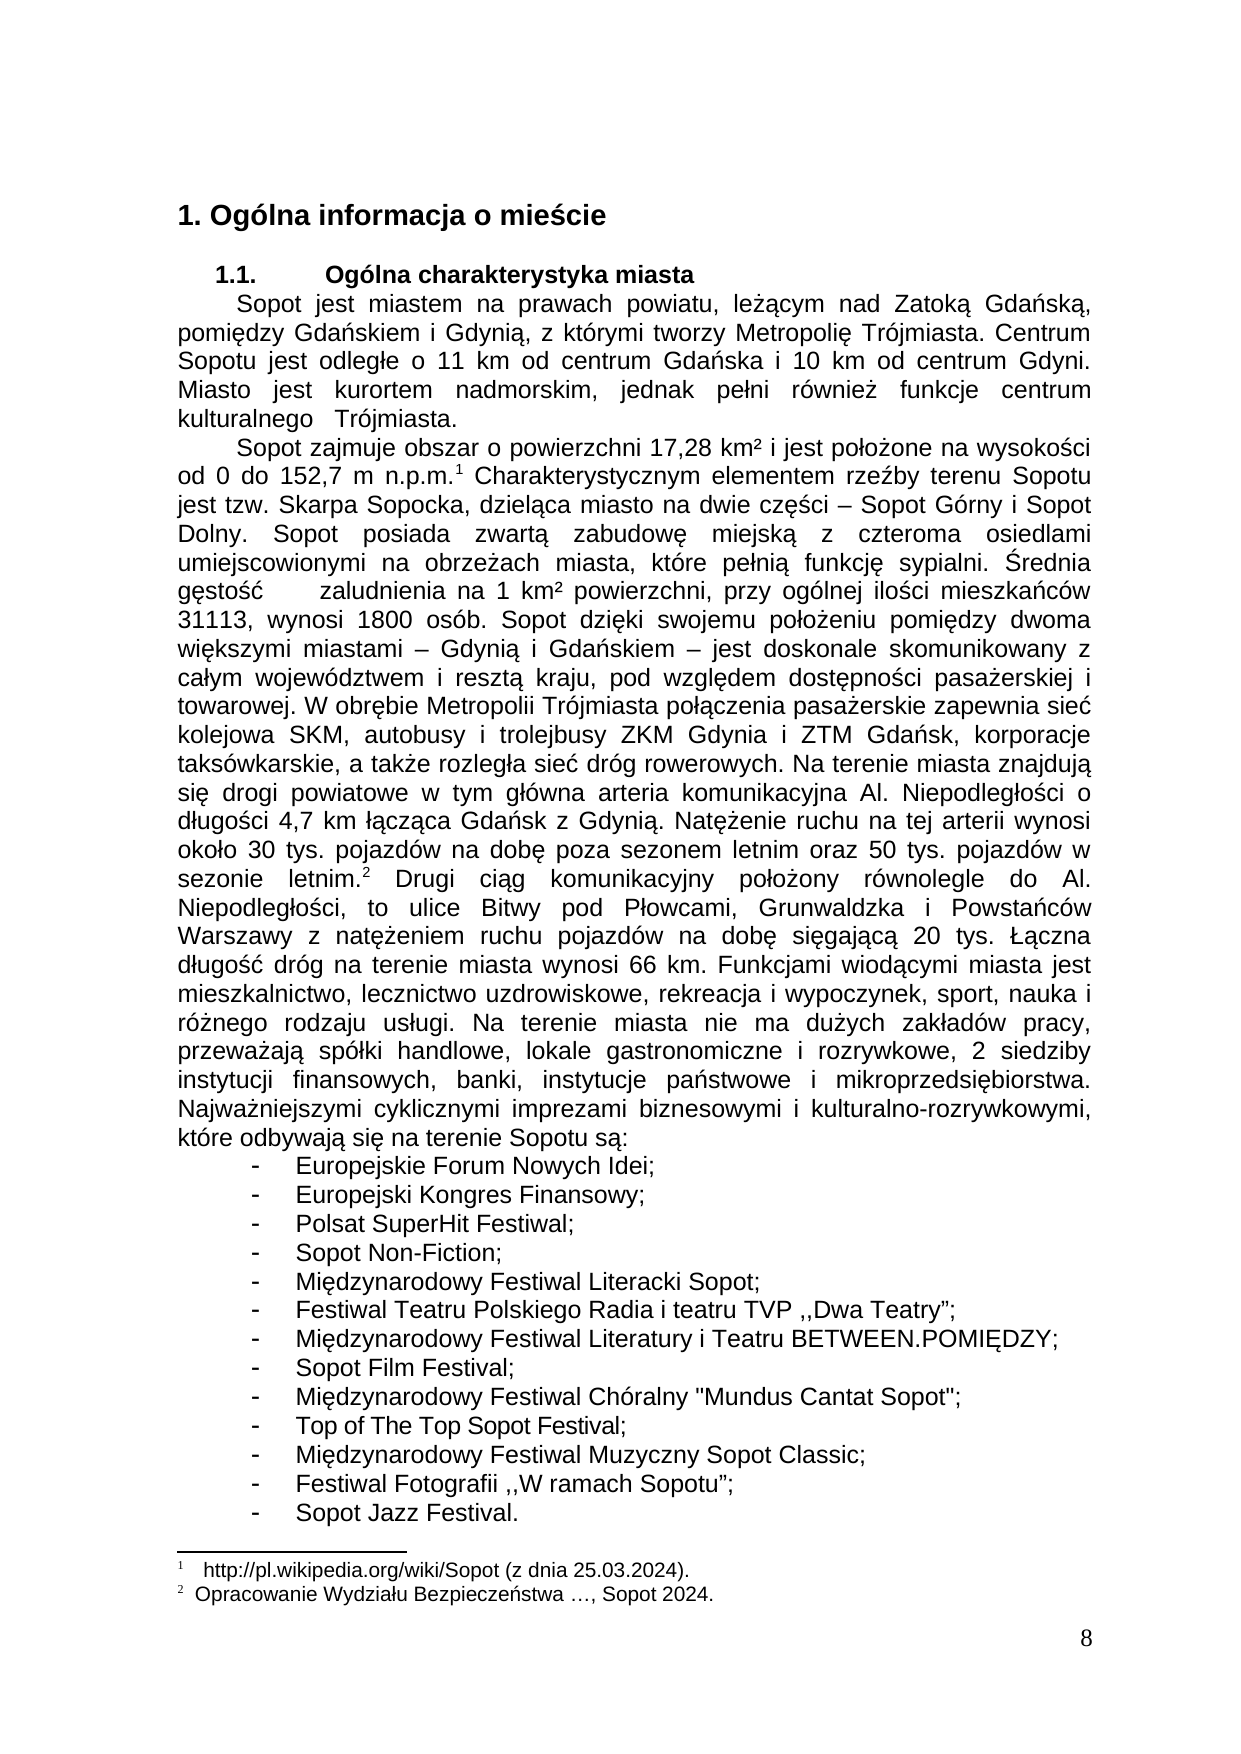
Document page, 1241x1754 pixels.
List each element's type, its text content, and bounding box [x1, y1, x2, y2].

list Międzynarodowy Festiwal Chóralny "Mundus Cantat Sopot"; [251, 1382, 1092, 1411]
list Festiwal Teatru Polskiego Radia i teatru TVP ,,Dwa Teatry”; [251, 1296, 1092, 1324]
list Sopot Film Festival; [251, 1353, 1092, 1382]
text Sopot zajmuje obszar o powierzchni 17,28 km² i jest położone na wysokości od 0 do 152,7 m n.p.m. Charakterystycznym elementem rzeźby terenu Sopotu jest tzw. Skarpa Sopocka, dzieląca miasto na dwie części – Sopot Górny i Sopot Dolny. Sopot posiada zwartą zabudowę miejską z czteroma osiedlami umiejscowionymi na obrzeżach miasta, które pełnią funkcję sypialni. Średnia gęstość zaludnienia na 1 km² powierzchni, przy ogólnej ilości mieszkańców 31113, wynosi 1800 osób. Sopot dzięki swojemu położeniu pomiędzy dwoma większymi miastami – Gdynią i Gdańskiem – jest doskonale skomunikowany z całym województwem i resztą kraju, pod względem dostępności pasażerskiej i towarowej. W obrębie Metropolii Trójmiasta połączenia pasażerskie zapewnia sieć kolejowa SKM, autobusy i trolejbusy ZKM Gdynia i ZTM Gdańsk, korporacje taksówkarskie, a także rozległa sieć dróg rowerowych. Na terenie miasta znajdują się drogi powiatowe w tym główna arteria komunikacyjna Al. Niepodległości o długości 4,7 km łącząca Gdańsk z Gdynią. Natężenie ruchu na tej arterii wynosi około 30 tys. pojazdów na dobę poza sezonem letnim oraz 50 tys. pojazdów w sezonie letnim. Drugi ciąg komunikacyjny położony równolegle do Al. Niepodległości, to ulice Bitwy pod Płowcami, Grunwaldzka i Powstańców Warszawy z natężeniem ruchu pojazdów na dobę sięgającą 20 tys. Łączna długość dróg na terenie miasta wynosi 66 km. Funkcjami wiodącymi miasta jest mieszkalnictwo, lecznictwo uzdrowiskowe, rekreacja i wypoczynek, sport, nauka i różnego rodzaju usługi. Na terenie miasta nie ma dużych zakładów pracy, przeważają spółki handlowe, lokale gastronomiczne i rozrywkowe, 2 siedziby instytucji finansowych, banki, instytucje państwowe i mikroprzedsiębiorstwa. Najważniejszymi cyklicznymi imprezami biznesowymi i kulturalno-rozrywkowymi, które odbywają się na terenie Sopotu są: [177, 432, 1092, 1151]
list Top of The Top Sopot Festival; [251, 1411, 1092, 1440]
list Międzynarodowy Festiwal Literatury i Teatru BETWEEN.POMIĘDZY; [251, 1324, 1092, 1353]
list Festiwal Fotografii ,,W ramach Sopotu”; [251, 1469, 1092, 1497]
subtitle 1. Ogólna informacja o mieście [177, 198, 1092, 231]
list Międzynarodowy Festiwal Literacki Sopot; [251, 1267, 1092, 1296]
text Sopot jest miastem na prawach powiatu, leżącym nad Zatoką Gdańską, pomiędzy Gdańskiem i Gdynią, z którymi tworzy Metropolię Trójmiasta. Centrum Sopotu jest odległe o 11 km od centrum Gdańska i 10 km od centrum Gdyni. Miasto jest kurortem nadmorskim, jednak pełni również funkcje centrum kulturalnego Trójmiasta. [177, 289, 1092, 432]
list Sopot Jazz Festival. [251, 1497, 1092, 1526]
list Europejskie Forum Nowych Idei; [251, 1151, 1092, 1180]
list Sopot Non-Fiction; [251, 1238, 1092, 1267]
list Europejski Kongres Finansowy; [251, 1180, 1092, 1209]
list Ogólna charakterystyka miasta [215, 260, 1092, 289]
list Polsat SuperHit Festiwal; [251, 1209, 1092, 1238]
list Międzynarodowy Festiwal Muzyczny Sopot Classic; [251, 1440, 1092, 1469]
